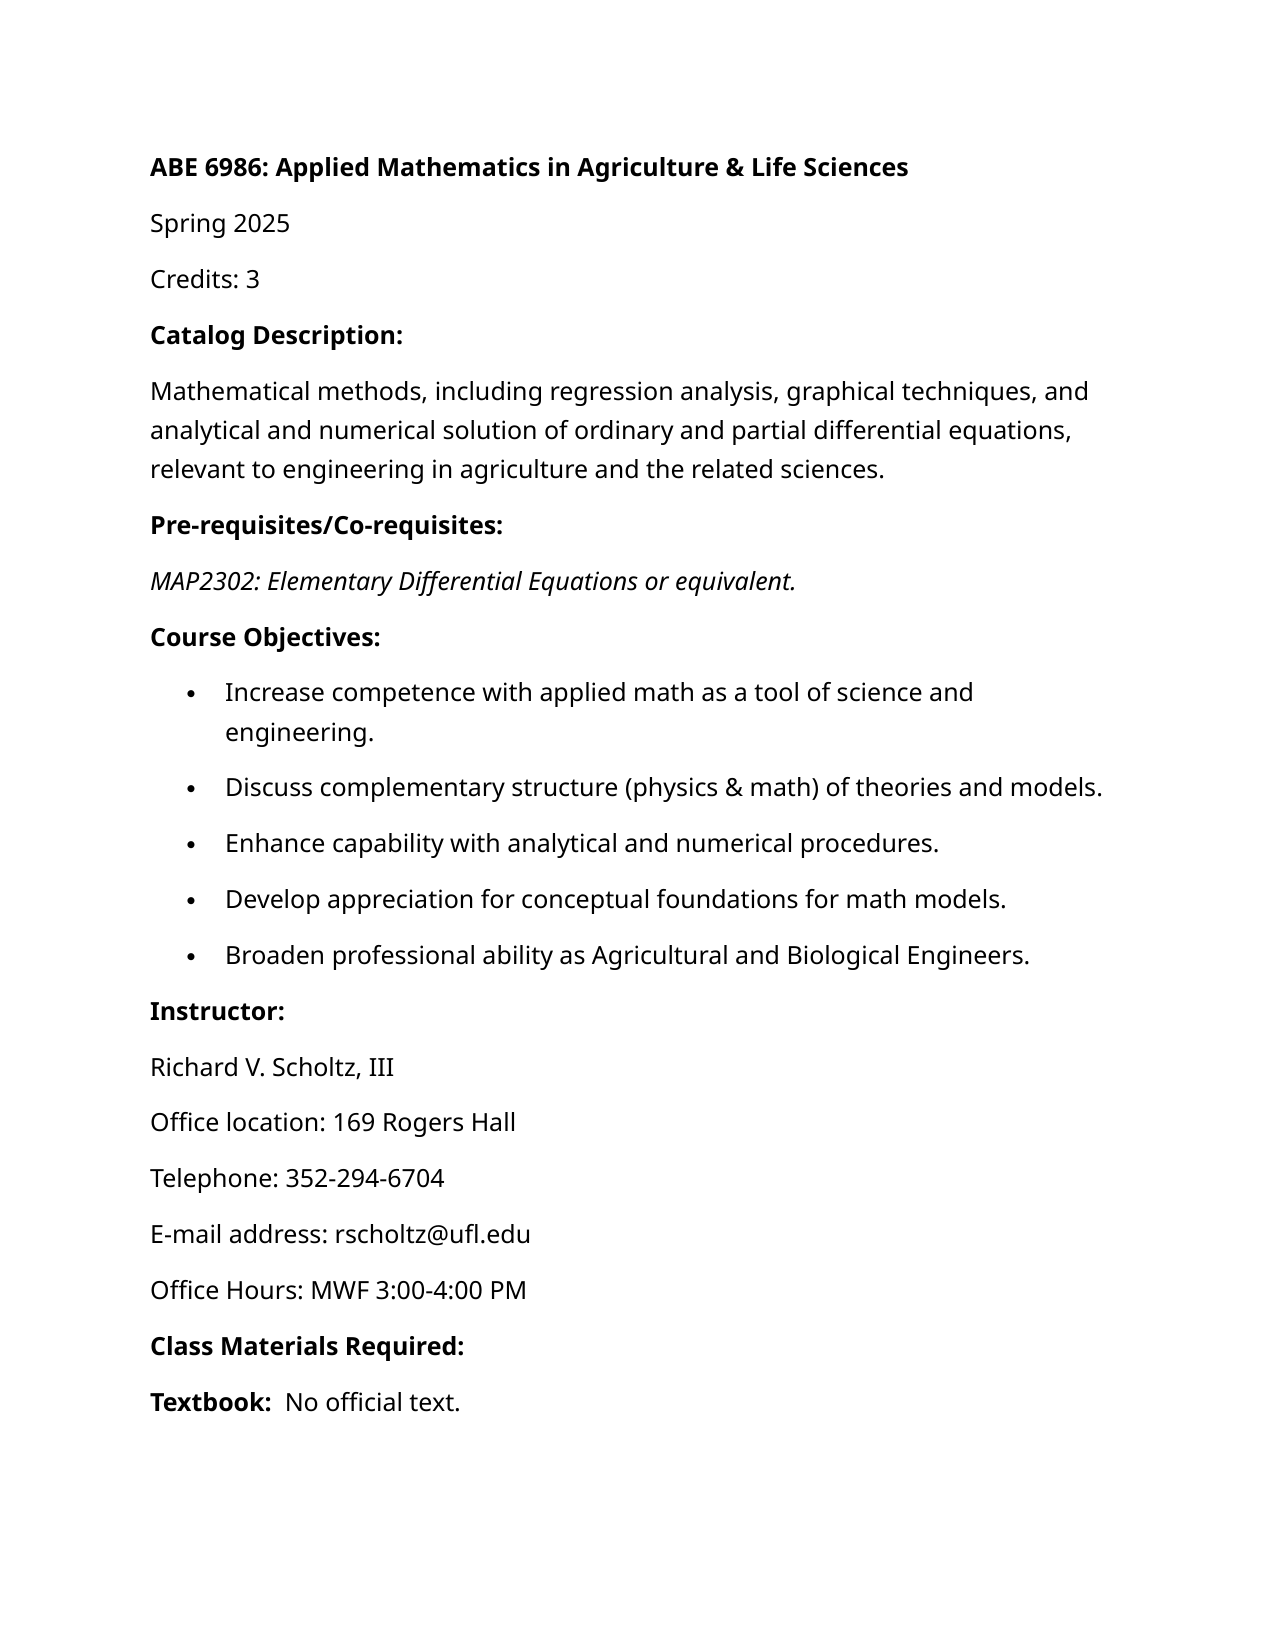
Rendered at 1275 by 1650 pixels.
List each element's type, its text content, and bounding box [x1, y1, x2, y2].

text Richard V. Scholtz, III [150, 1049, 1125, 1083]
text Course Objectives: [150, 619, 1125, 653]
text Class Materials Required: [150, 1328, 1125, 1362]
text Mathematical methods, including regression analysis, graphical techniques, and analytical and numerical solution of ordinary and partial differential equations, relevant to engineering in agriculture and the related sciences. [150, 373, 1125, 486]
text E-mail address: rscholtz@ufl.edu [150, 1217, 1125, 1251]
text Instructor: [150, 993, 1125, 1027]
text Office Hours: MWF 3:00-4:00 PM [150, 1272, 1125, 1307]
list Increase competence with applied math as a tool of science and engineering. [187, 675, 1125, 748]
list Discuss complementary structure (physics & math) of theories and models. [187, 770, 1125, 804]
text MAP2302: Elementary Differential Equations or equivalent. [150, 563, 1125, 597]
list Enhance capability with analytical and numerical procedures. [187, 826, 1125, 860]
text Catalog Description: [150, 317, 1125, 352]
list Develop appreciation for conceptual foundations for math models. [187, 882, 1125, 916]
text Spring 2025 [150, 206, 1125, 240]
text Credits: 3 [150, 262, 1125, 296]
text Textbook: No official text. [150, 1384, 1125, 1418]
text Telephone: 352-294-6704 [150, 1161, 1125, 1195]
list Broaden professional ability as Agricultural and Biological Engineers. [187, 937, 1125, 972]
text Pre-requisites/Co-requisites: [150, 507, 1125, 542]
text ABE 6986: Applied Mathematics in Agriculture & Life Sciences [150, 150, 1125, 184]
text Office location: 169 Rogers Hall [150, 1105, 1125, 1139]
